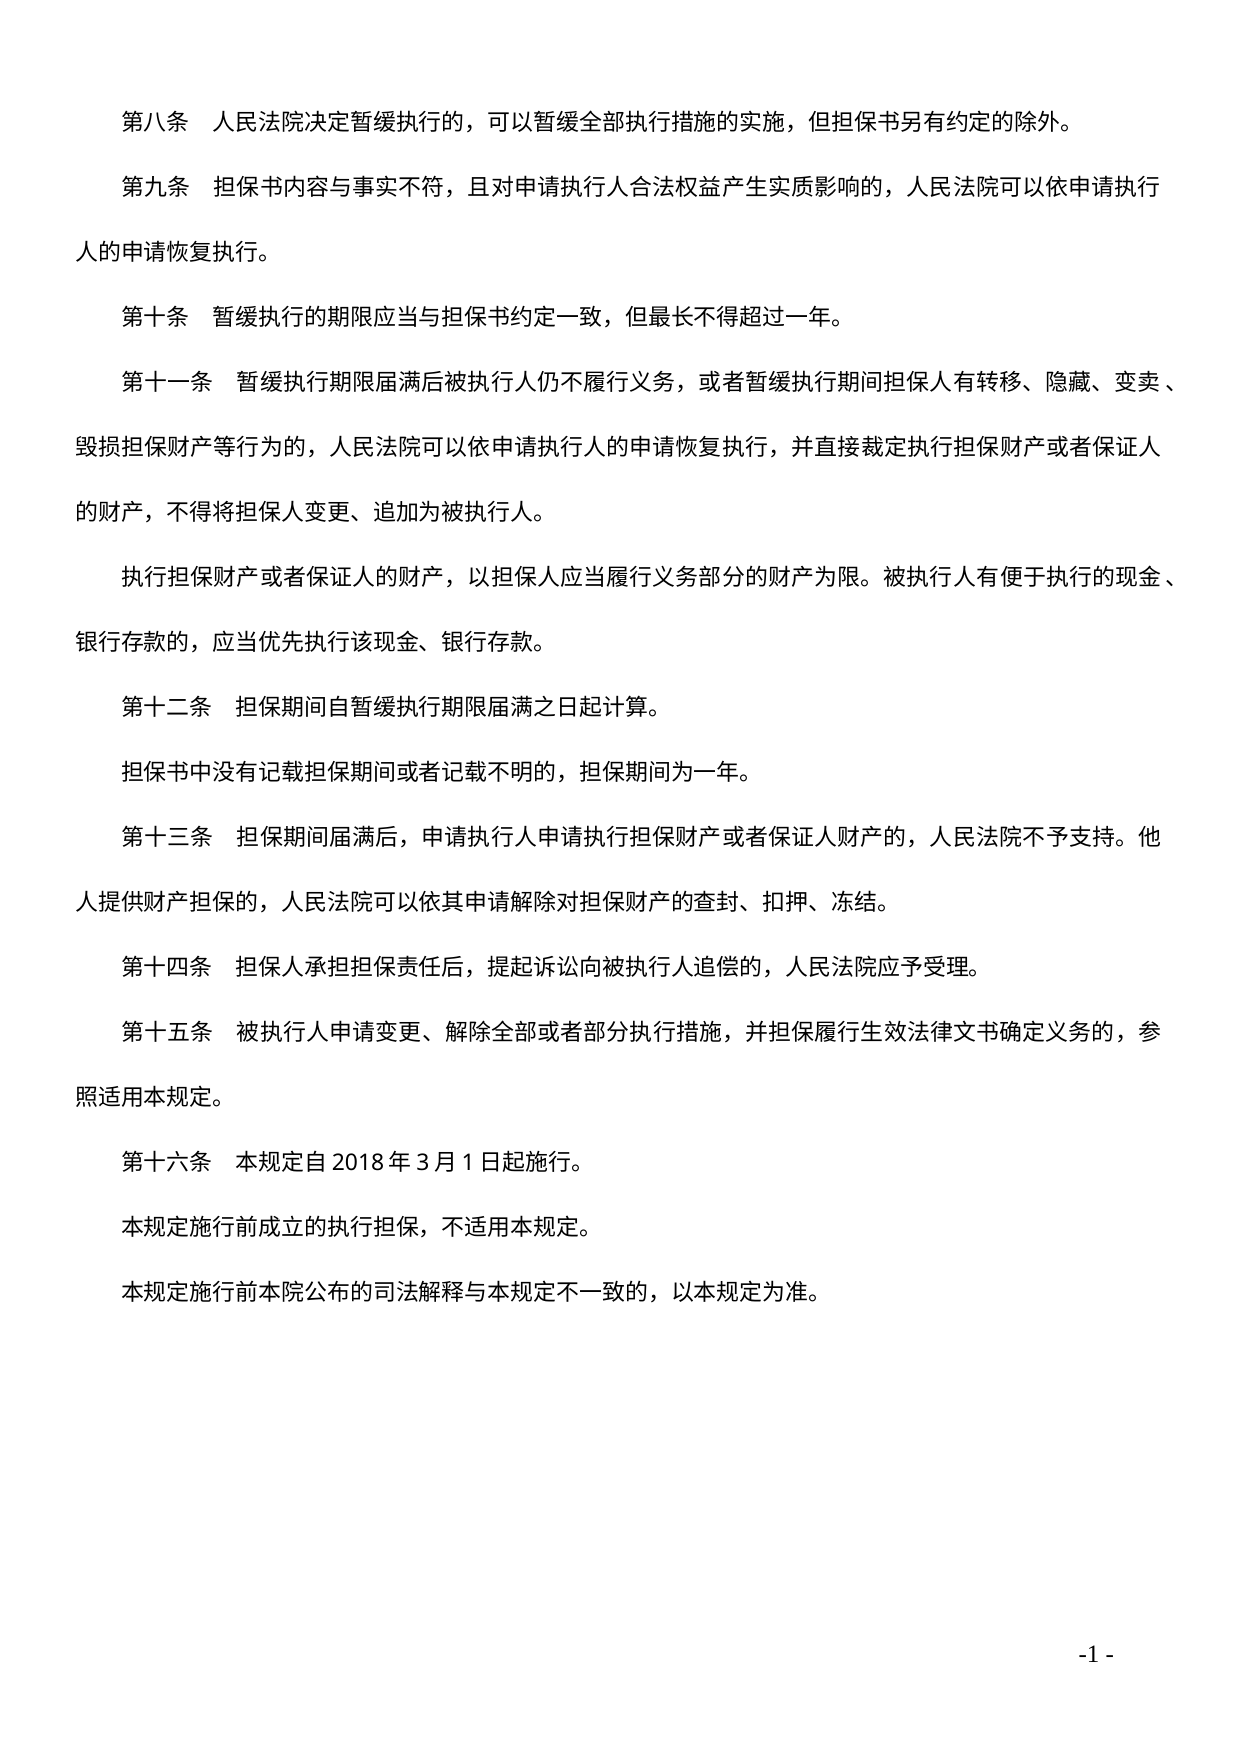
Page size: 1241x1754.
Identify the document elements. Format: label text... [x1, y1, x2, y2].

text 本规定施行前本院公布的司法解释与本规定不一致的，以本规定为准。 [75, 1258, 1165, 1323]
text 第八条 人民法院决定暂缓执行的，可以暂缓全部执行措施的实施，但担保书另有约定的除外。 [75, 88, 1165, 153]
text 第十二条 担保期间自暂缓执行期限届满之日起计算。 [75, 673, 1165, 738]
text 第十条 暂缓执行的期限应当与担保书约定一致，但最长不得超过一年。 [75, 283, 1165, 348]
text 第十四条 担保人承担担保责任后，提起诉讼向被执行人追偿的，人民法院应予受理。 [75, 933, 1165, 998]
text 第十五条 被执行人申请变更、解除全部或者部分执行措施，并担保履行生效法律文书确定义务的，参照适用本规定。 [75, 998, 1165, 1128]
text 第十一条 暂缓执行期限届满后被执行人仍不履行义务，或者暂缓执行期间担保人有转移、隐藏、变卖、毁损担保财产等行为的，人民法院可以依申请执行人的申请恢复执行，并直接裁定执行担保财产或者保证人的财产，不得将担保人变更、追加为被执行人。 [75, 348, 1165, 543]
text 执行担保财产或者保证人的财产，以担保人应当履行义务部分的财产为限。被执行人有便于执行的现金、银行存款的，应当优先执行该现金、银行存款。 [75, 543, 1165, 673]
text 担保书中没有记载担保期间或者记载不明的，担保期间为一年。 [75, 738, 1165, 803]
text 第十六条 本规定自2018年3月1日起施行。 [75, 1128, 1165, 1193]
text 第九条 担保书内容与事实不符，且对申请执行人合法权益产生实质影响的，人民法院可以依申请执行人的申请恢复执行。 [75, 153, 1165, 283]
text 第十三条 担保期间届满后，申请执行人申请执行担保财产或者保证人财产的，人民法院不予支持。他人提供财产担保的，人民法院可以依其申请解除对担保财产的查封、扣押、冻结。 [75, 803, 1165, 933]
text 本规定施行前成立的执行担保，不适用本规定。 [75, 1193, 1165, 1258]
